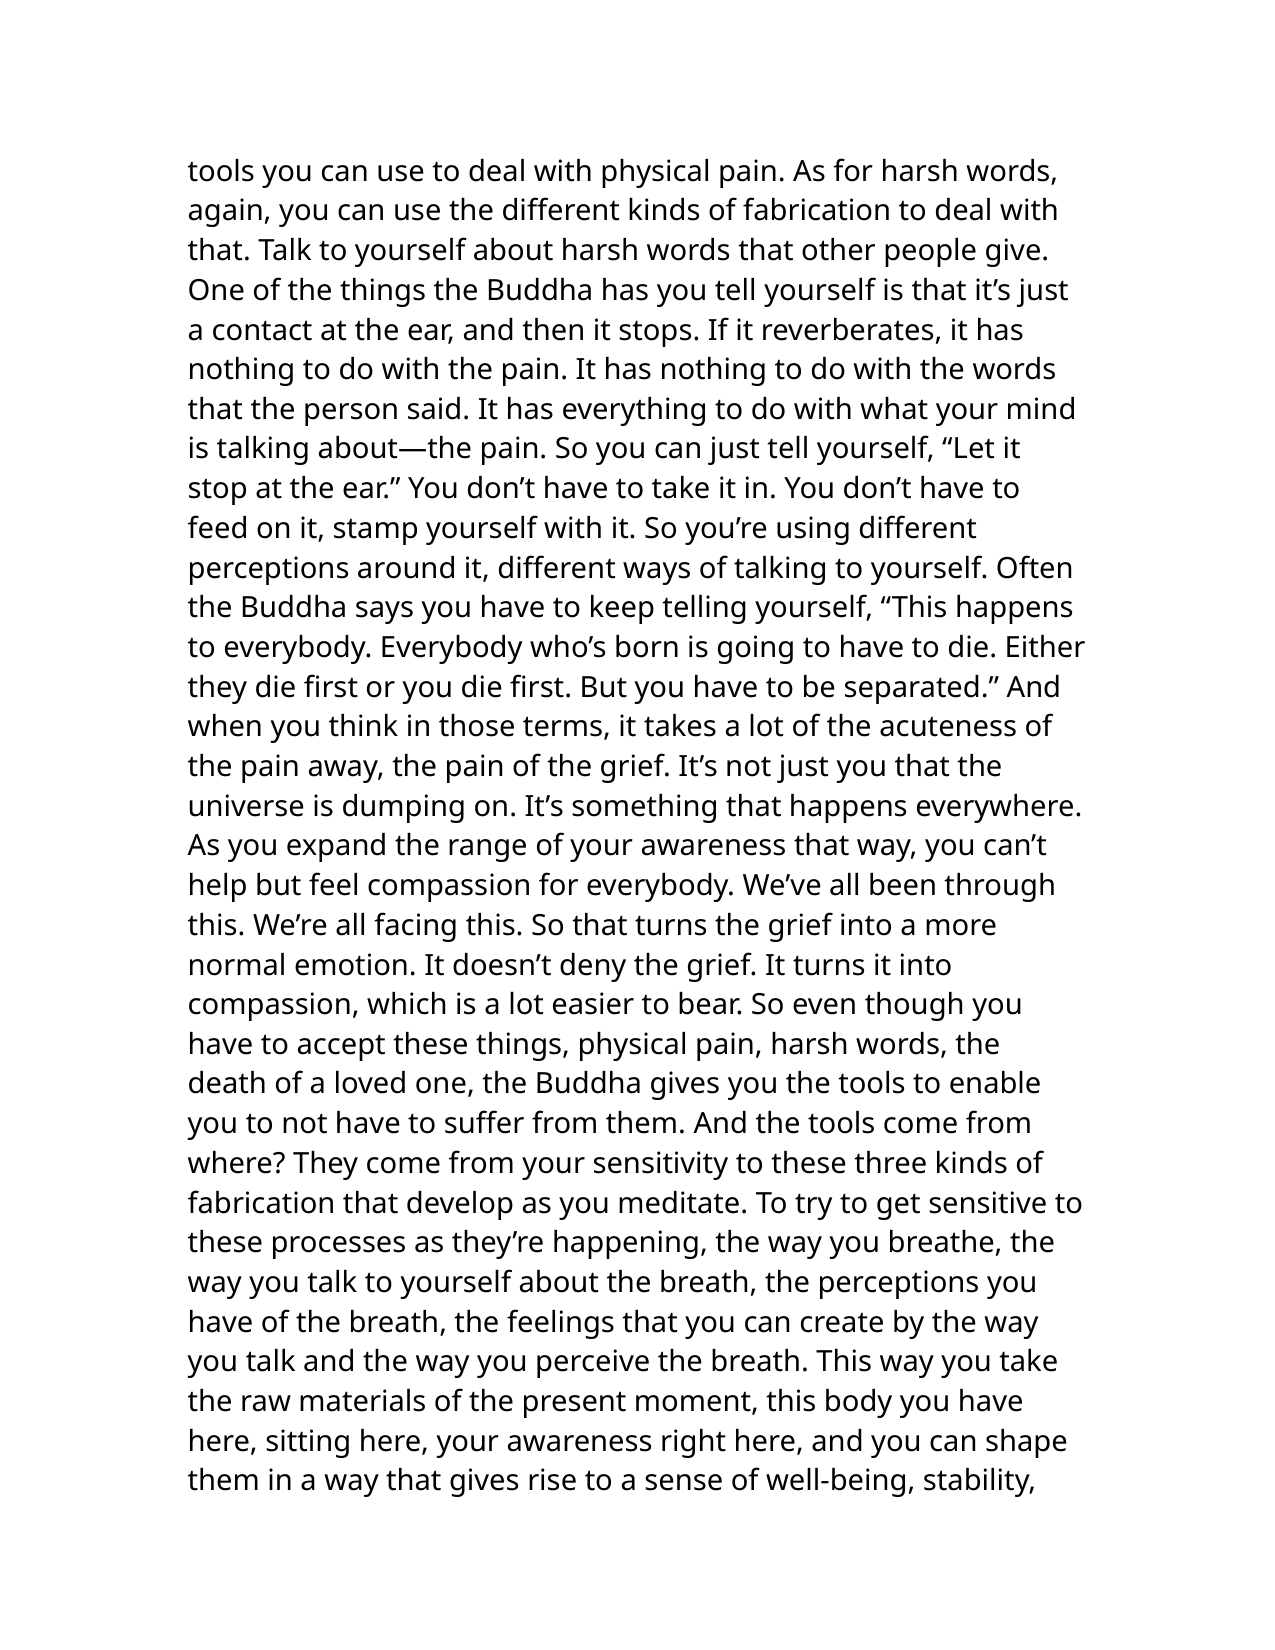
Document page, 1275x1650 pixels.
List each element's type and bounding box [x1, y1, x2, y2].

text [187, 150, 1087, 1499]
